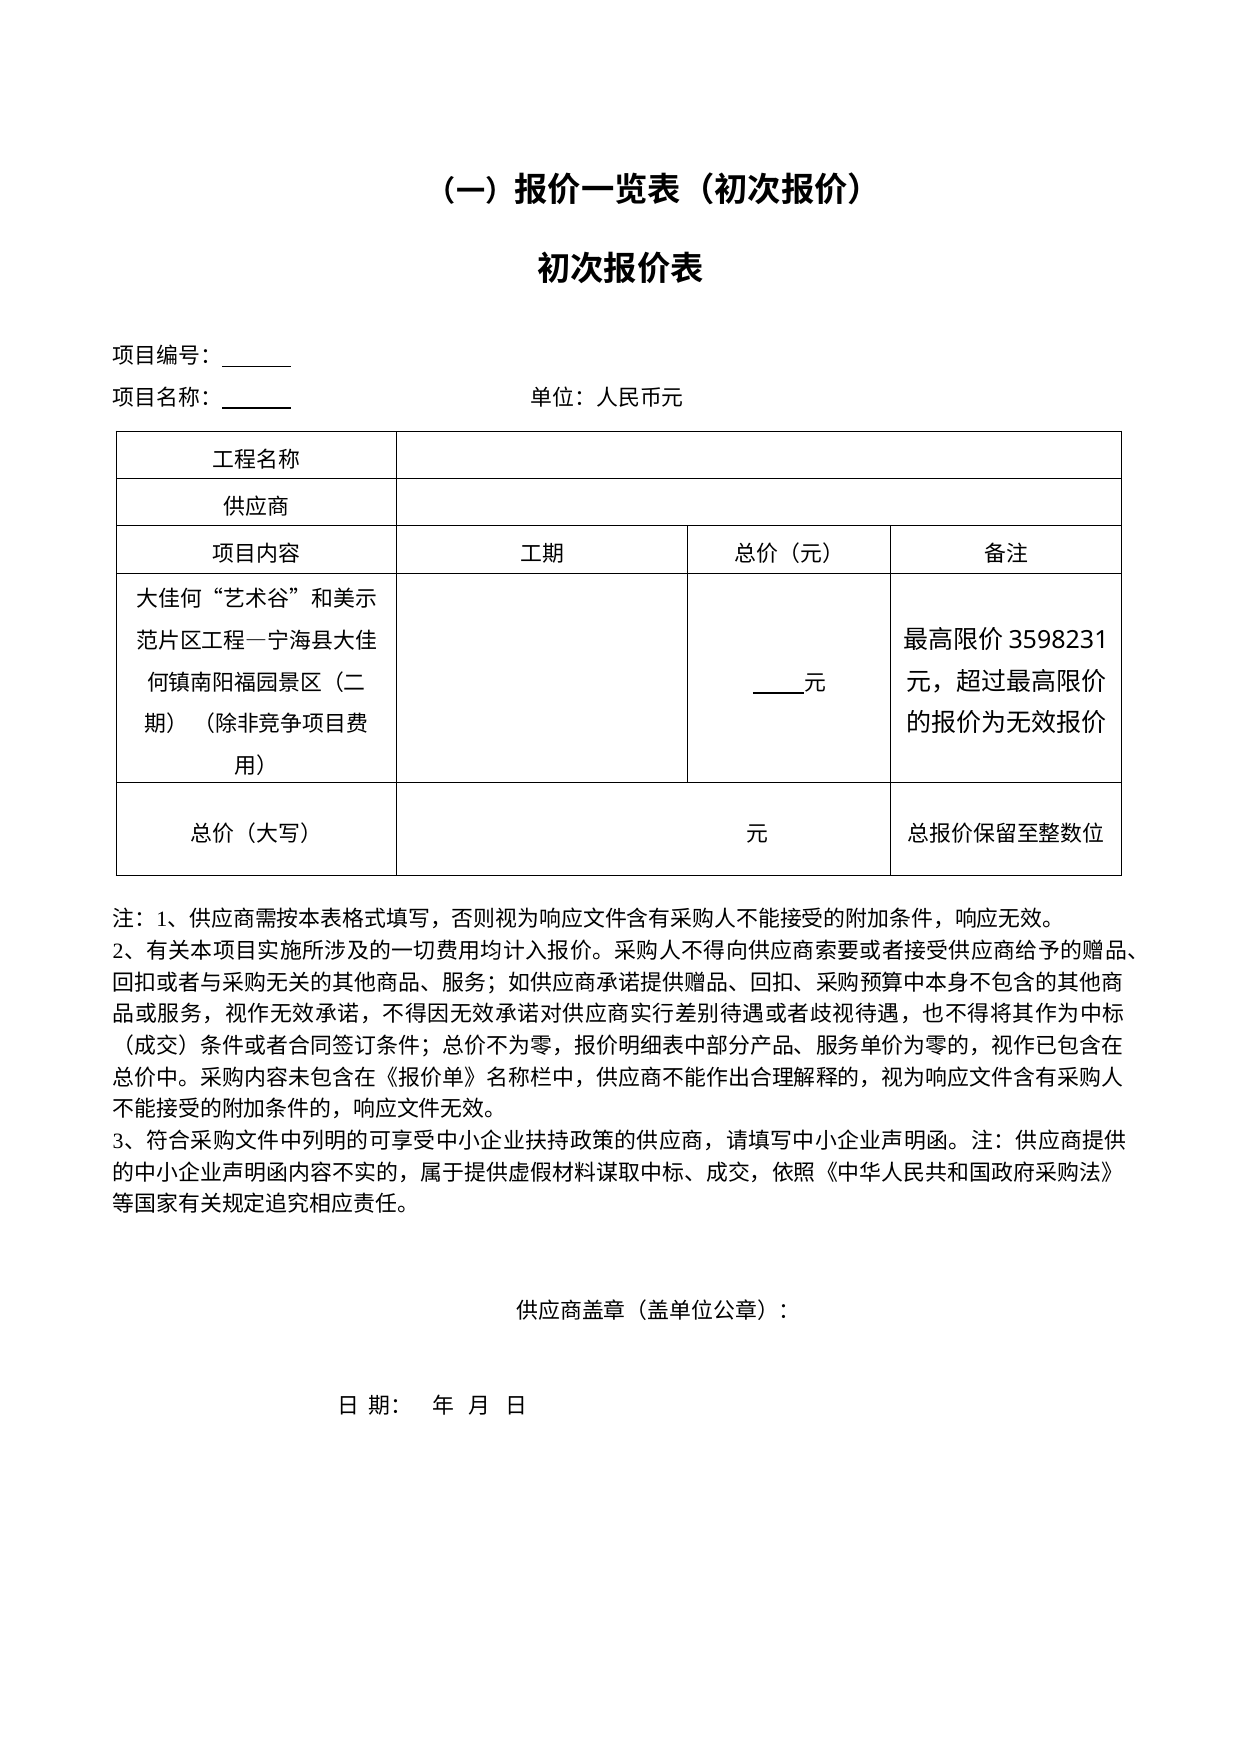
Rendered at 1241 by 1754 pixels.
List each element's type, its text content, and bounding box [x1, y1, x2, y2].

table_header 工程名称 [117, 432, 396, 478]
text 3、符合采购文件中列明的可享受中小企业扶持政策的供应商，请填写中小企业声明函。注：供应商提供的中小企业声明函内容不实的，属于提供虚假材料谋取中标、成交，依照《中华人民共和国政府采购法》等国家有关规定追究相应责任。 [112, 1123, 1128, 1218]
table_cell 备注 [891, 526, 1121, 572]
table_header [397, 432, 1121, 478]
table_cell 供应商 [117, 479, 396, 525]
table_cell 项目内容 [117, 526, 396, 572]
table_cell [397, 479, 1121, 525]
text 2、有关本项目实施所涉及的一切费用均计入报价。采购人不得向供应商索要或者接受供应商给予的赠品、回扣或者与采购无关的其他商品、服务；如供应商承诺提供赠品、回扣、采购预算中本身不包含的其他商品或服务，视作无效承诺，不得因无效承诺对供应商实行差别待遇或者歧视待遇，也不得将其作为中标（成交）条件或者合同签订条件；总价不为零，报价明细表中部分产品、服务单价为零的，视作已包含在总价中。采购内容未包含在《报价单》名称栏中，供应商不能作出合理解释的，视为响应文件含有采购人不能接受的附加条件的，响应文件无效。 [112, 933, 1128, 1123]
text 项目名称： 单位：人民币元 [112, 372, 1128, 414]
table_cell 元 [688, 574, 890, 782]
table_cell 元 [397, 783, 890, 875]
table_cell 总报价保留至整数位 [891, 783, 1121, 875]
text 初次报价表 [112, 247, 1128, 289]
table_cell [397, 574, 687, 782]
text 供应商盖章（盖单位公章）： [112, 1293, 1128, 1325]
text 日 期： 年 月 日 [112, 1388, 1128, 1420]
text 项目编号： [112, 331, 1128, 372]
table_cell 工期 [397, 526, 687, 572]
table_cell 总价（元） [688, 526, 890, 572]
text 注：1、供应商需按本表格式填写，否则视为响应文件含有采购人不能接受的附加条件，响应无效。 [112, 901, 1128, 933]
text （一）报价一览表（初次报价） [112, 162, 1128, 211]
table_cell 总价（大写） [117, 783, 396, 875]
table_cell 最高限价3598231元，超过最高限价的报价为无效报价 [891, 574, 1121, 782]
table_cell 大佳何“艺术谷”和美示范片区工程—宁海县大佳何镇南阳福园景区（二期） （除非竞争项目费用） [117, 574, 396, 782]
